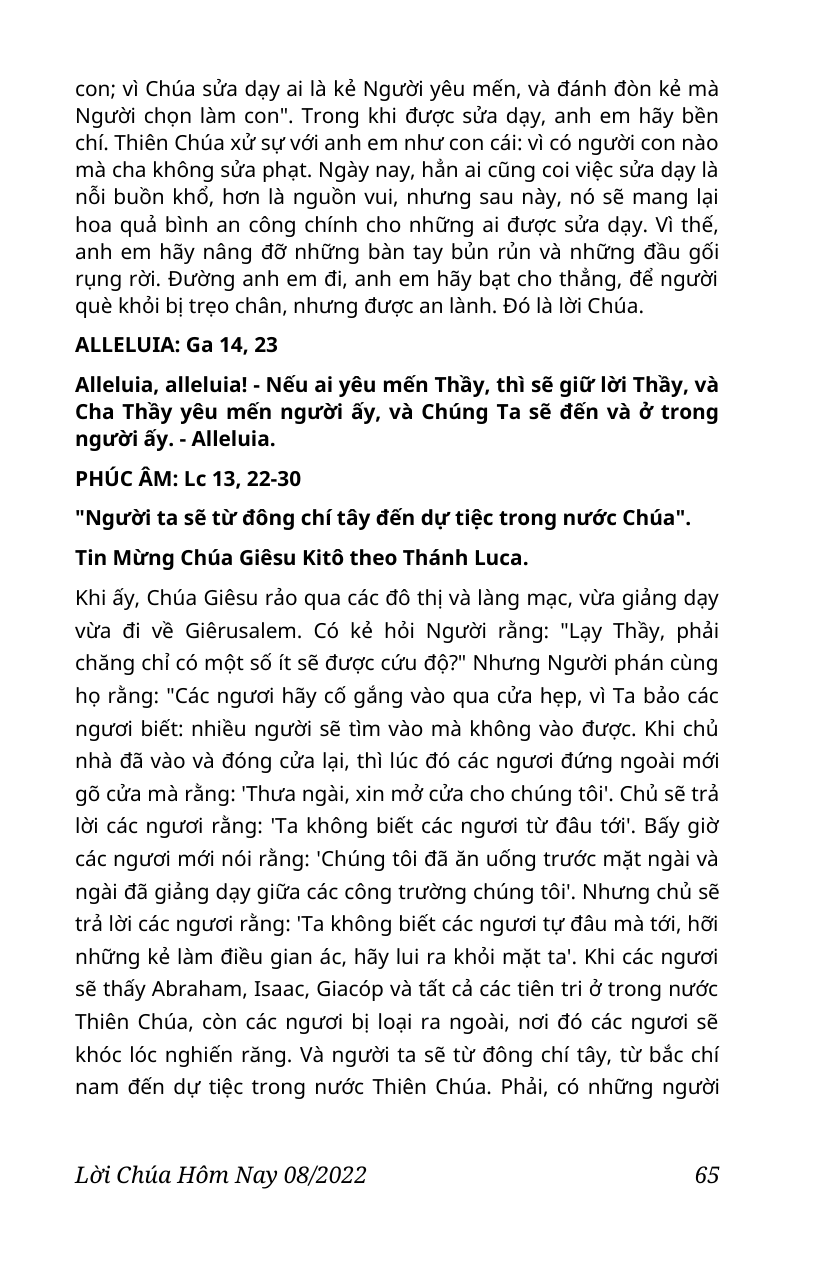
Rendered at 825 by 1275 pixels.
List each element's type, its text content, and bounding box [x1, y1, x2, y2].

text Tin Mừng Chúa Giêsu Kitô theo Thánh Luca. [75, 544, 720, 571]
text PHÚC ÂM: Lc 13, 22-30 [75, 464, 720, 492]
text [75, 75, 720, 319]
text ALLELUIA: Ga 14, 23 [75, 331, 720, 358]
text "Người ta sẽ từ đông chí tây đến dự tiệc trong nước Chúa". [75, 504, 720, 531]
text Alleluia, alleluia! - Nếu ai yêu mến Thầy, thì sẽ giữ lời Thầy, và Cha Thầy yêu mến người ấy, và Chúng Ta sẽ đến và ở trong người ấy. - Alleluia. [75, 371, 720, 452]
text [75, 583, 720, 1101]
